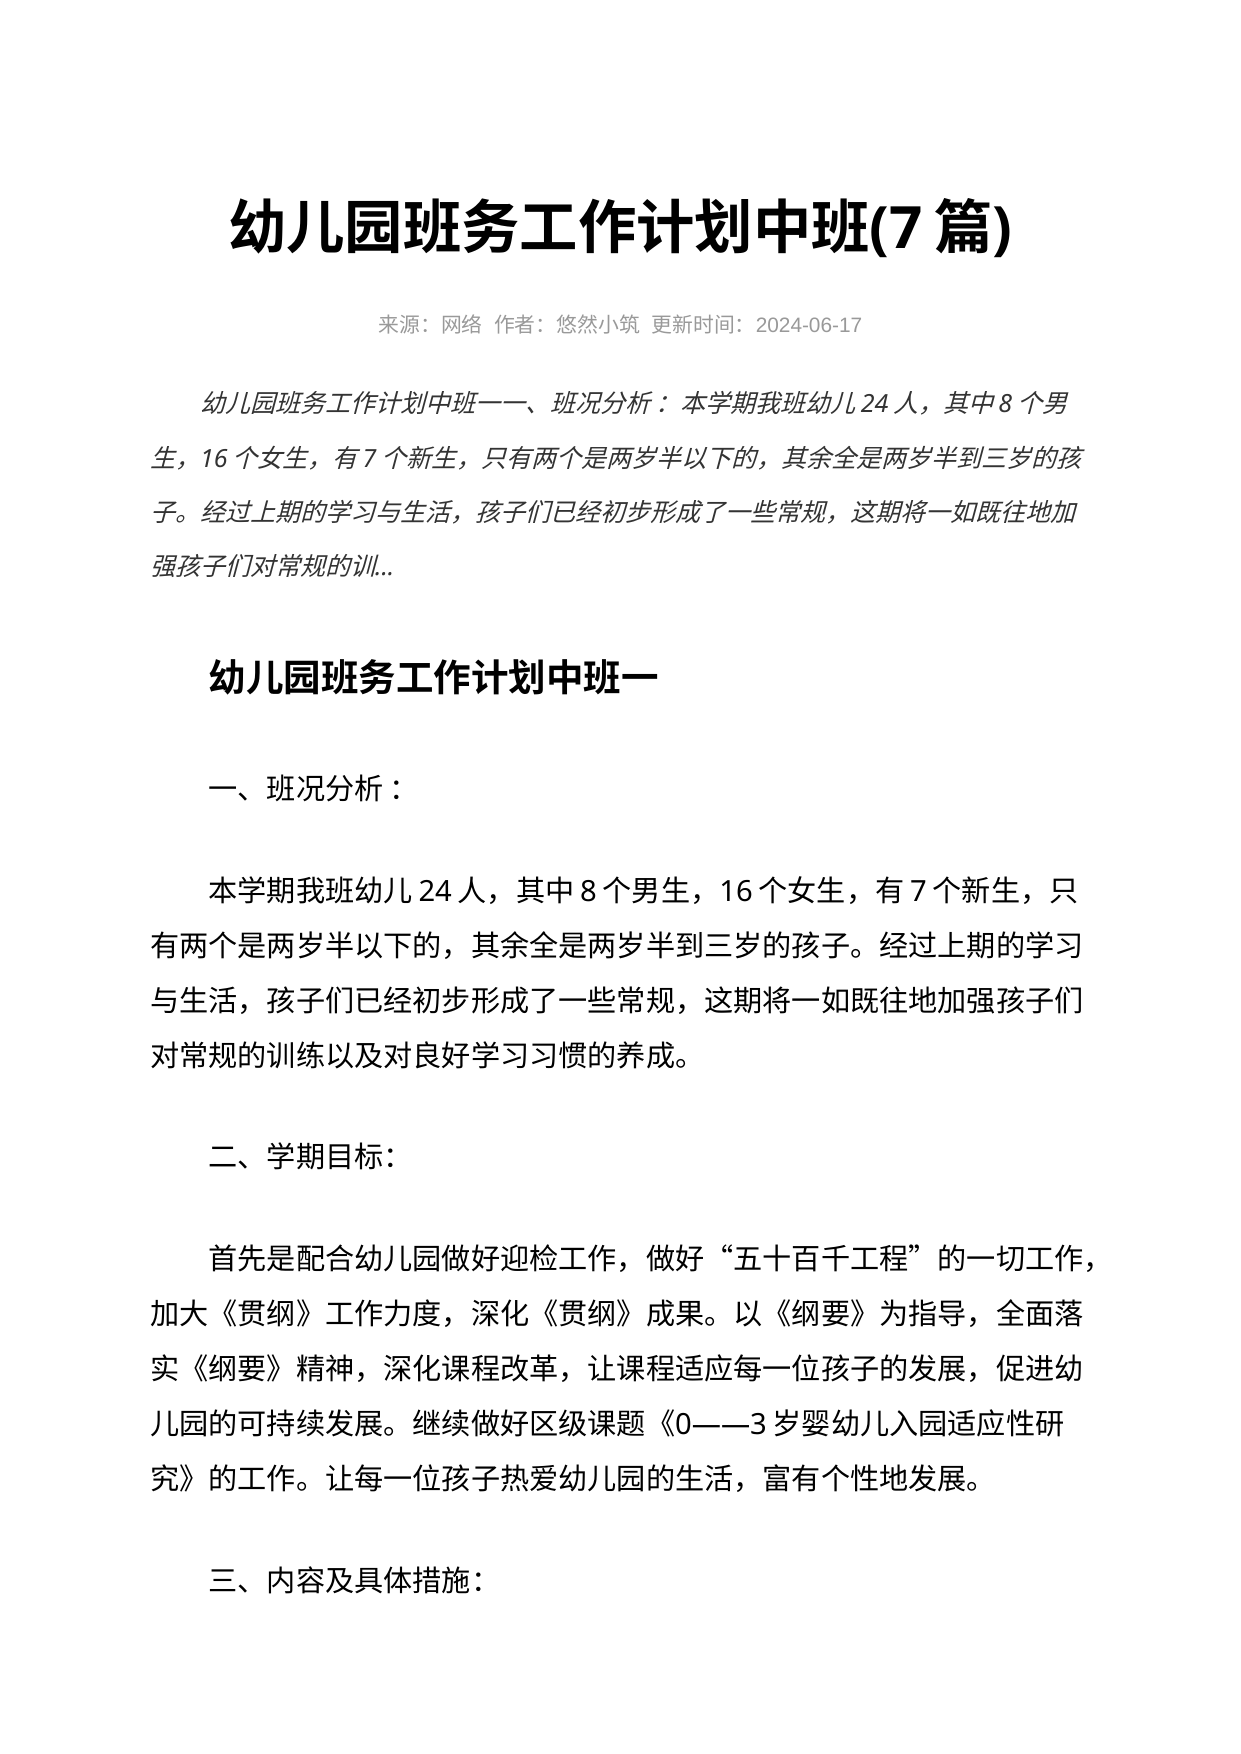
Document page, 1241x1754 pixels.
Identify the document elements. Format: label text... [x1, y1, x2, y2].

text 二、学期目标： [150, 1134, 1090, 1176]
text 三、内容及具体措施： [150, 1557, 1090, 1599]
text 来源：网络 作者：悠然小筑 更新时间：2024-06-17 [150, 313, 1090, 337]
text 首先是配合幼儿园做好迎检工作，做好“五十百千工程”的一切工作，加大《贯纲》工作力度，深化《贯纲》成果。以《纲要》为指导，全面落实《纲要》精神，深化课程改革，让课程适应每一位孩子的发展，促进幼儿园的可持续发展。继续做好区级课题《0——3岁婴幼儿入园适应性研究》的工作。让每一位孩子热爱幼儿园的生活，富有个性地发展。 [150, 1236, 1090, 1498]
text 幼儿园班务工作计划中班一 [150, 648, 1090, 702]
text 一、班况分析 ： [150, 766, 1090, 808]
text 幼儿园班务工作计划中班一一、班况分析 ：本学期我班幼儿24人，其中8个男生，16个女生，有7个新生，只有两个是两岁半以下的，其余全是两岁半到三岁的孩子。经过上期的学习与生活，孩子们已经初步形成了一些常规，这期将一如既往地加强孩子们对常规的训... [150, 384, 1090, 583]
text 本学期我班幼儿24人，其中8个男生，16个女生，有7个新生，只有两个是两岁半以下的，其余全是两岁半到三岁的孩子。经过上期的学习与生活，孩子们已经初步形成了一些常规，这期将一如既往地加强孩子们对常规的训练以及对良好学习习惯的养成。 [150, 867, 1090, 1074]
subtitle 幼儿园班务工作计划中班(7篇) [150, 181, 1090, 266]
